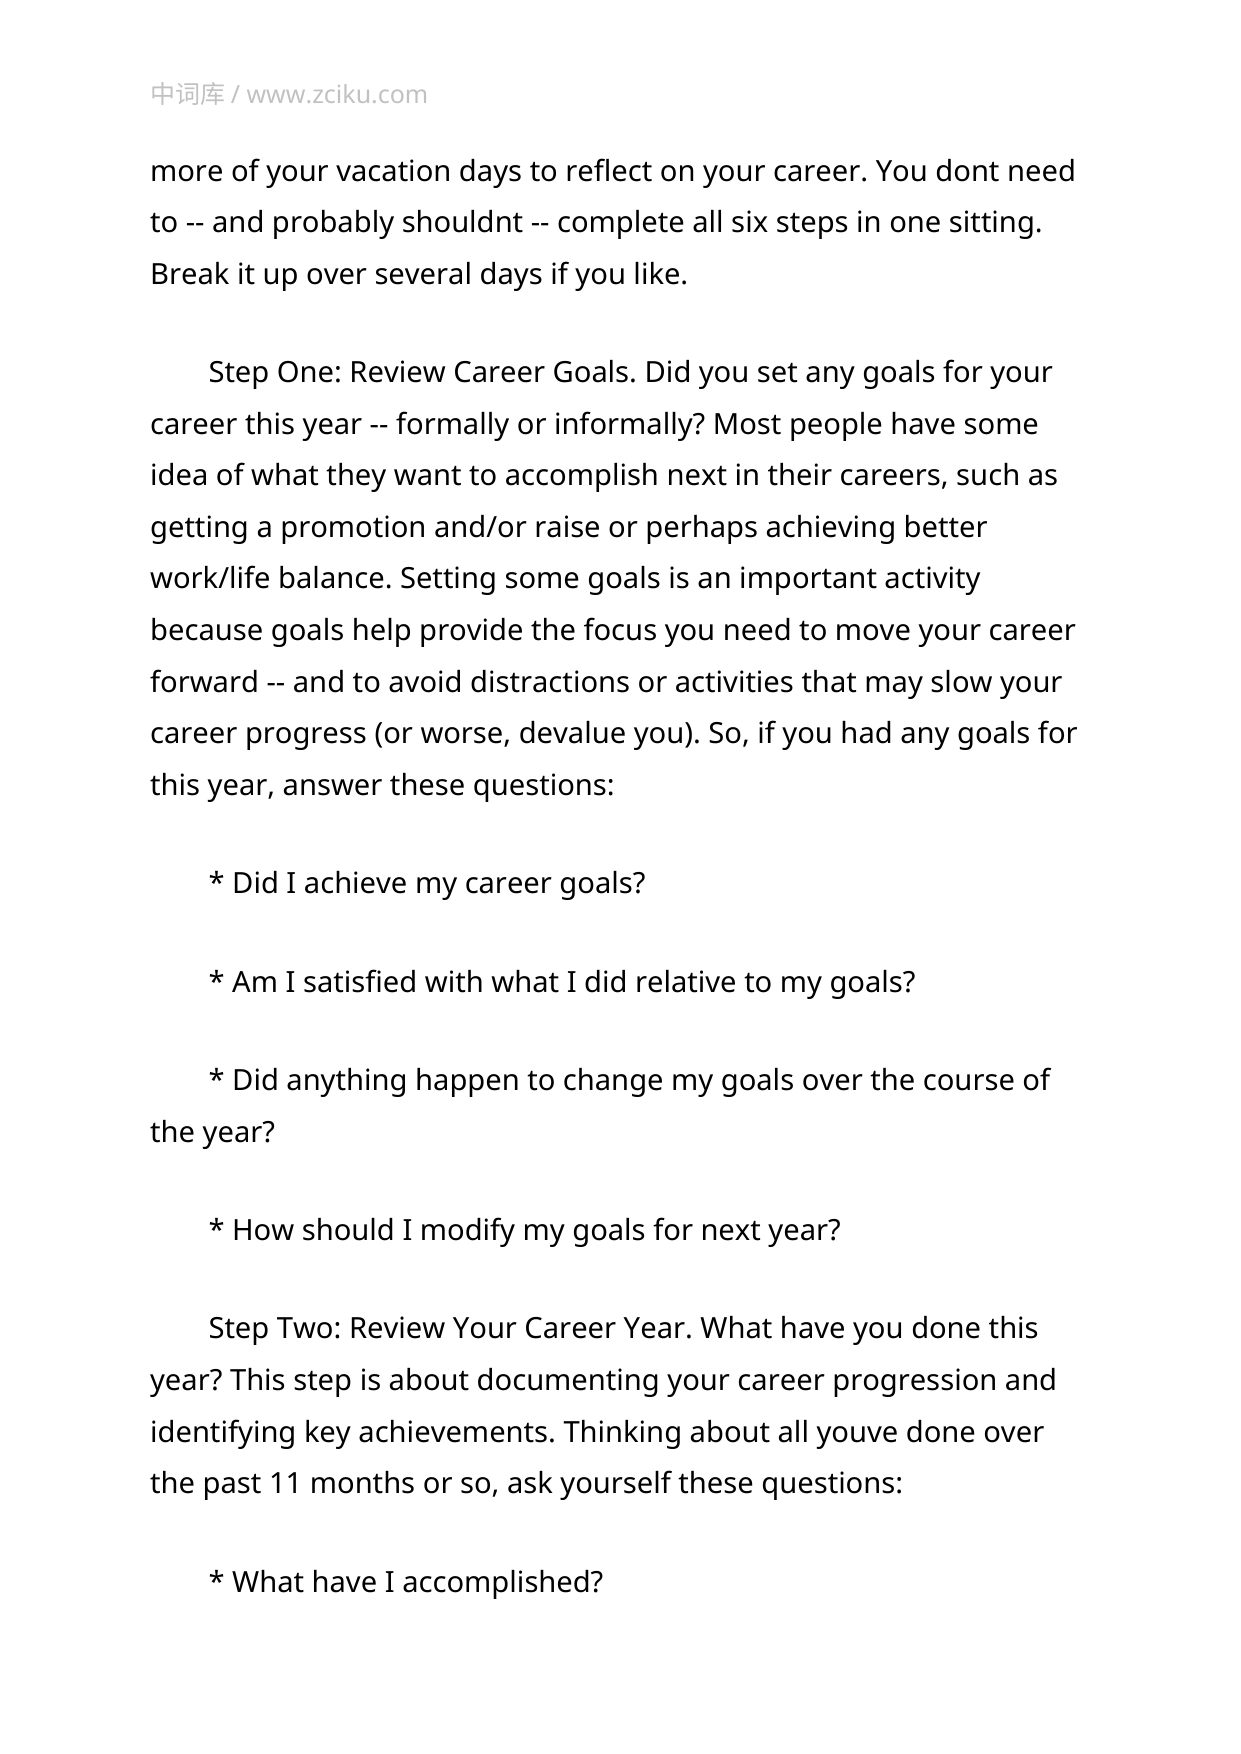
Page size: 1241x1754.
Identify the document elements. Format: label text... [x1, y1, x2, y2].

text Step One: Review Career Goals. Did you set any goals for your career this year -- formally or informally? Most people have some idea of what they want to accomplish next in their careers, such as getting a promotion and/or raise or perhaps achieving better work/life balance. Setting some goals is an important activity because goals help provide the focus you need to move your career forward -- and to avoid distractions or activities that may slow your career progress (or worse, devalue you). So, if you had any goals for this year, answer these questions: [150, 352, 1090, 804]
text * How should I modify my goals for next year? [150, 1209, 1090, 1249]
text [150, 150, 1090, 293]
text * Am I satisfied with what I did relative to my goals? [150, 961, 1090, 1001]
text * What have I accomplished? [150, 1561, 1090, 1601]
text * Did anything happen to change my goals over the course of the year? [150, 1059, 1090, 1151]
text Step Two: Review Your Career Year. What have you done this year? This step is about documenting your career progression and identifying key achievements. Thinking about all youve done over the past 11 months or so, ask yourself these questions: [150, 1308, 1090, 1502]
text * Did I achieve my career goals? [150, 862, 1090, 902]
